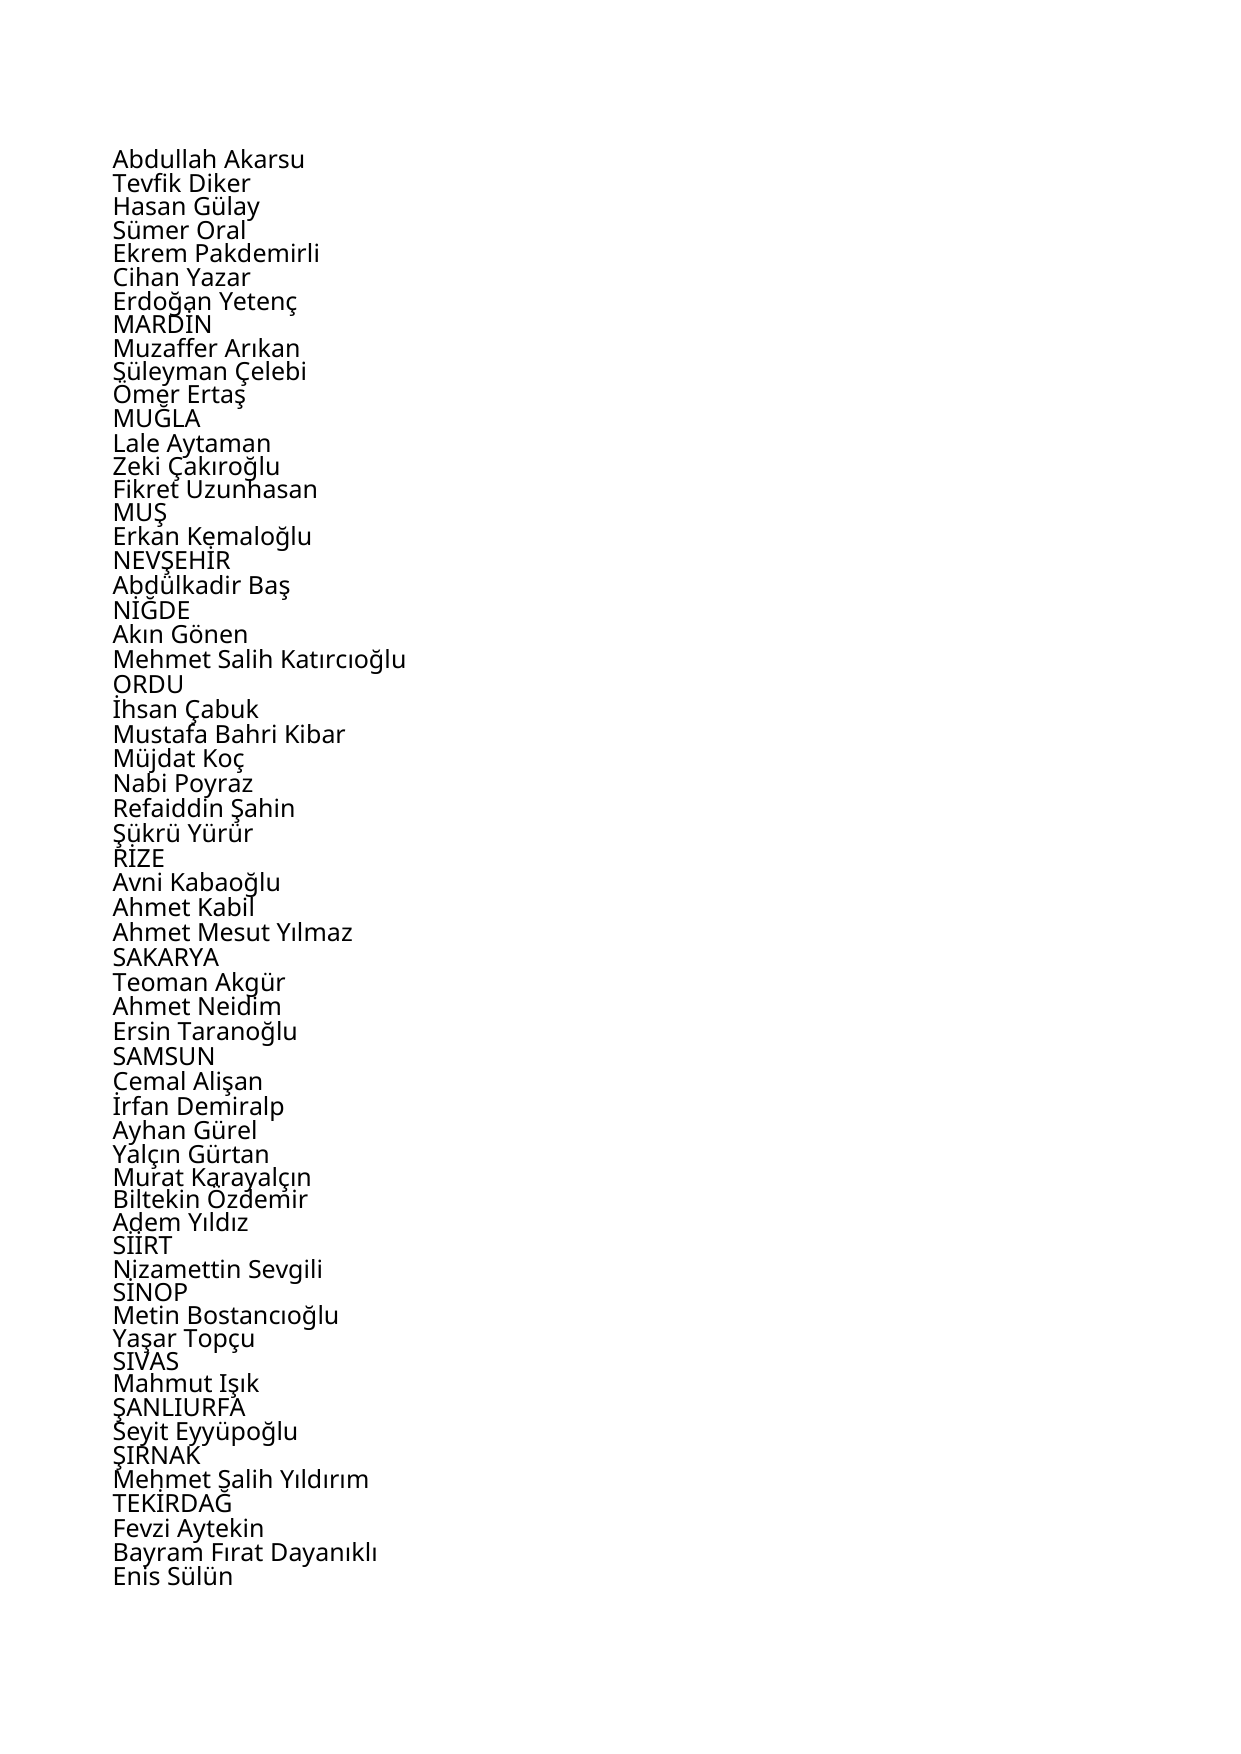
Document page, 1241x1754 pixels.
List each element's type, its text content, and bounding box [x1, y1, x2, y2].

text Ömer Ertaş [112, 385, 1128, 408]
text SAKARYA [112, 946, 1128, 971]
text Zeki Çakıroğlu [112, 457, 177, 480]
text Muzaffer Arıkan [112, 338, 1128, 362]
text Ahmet Kabil [112, 897, 1128, 922]
text Lale Aytaman [112, 433, 1128, 457]
text Mustafa Bahri Kibar [112, 723, 1128, 748]
text Süleyman Çelebi [112, 362, 244, 385]
text Cihan Yazar [112, 268, 1128, 291]
text Ayhan Gürel [112, 1120, 1128, 1145]
text Ahmet Neidim [112, 996, 1128, 1021]
text Hasan Gülay [112, 197, 1128, 221]
text Tevfik Diker [112, 173, 1128, 197]
text Teoman Akgür [112, 971, 1128, 996]
text Fikret Uzunhasan [112, 480, 1128, 503]
text Sümer Oral [112, 221, 1128, 244]
text İhsan Çabuk [112, 698, 1128, 723]
text İrfan Demiralp [112, 1095, 1128, 1120]
text Avni Kabaoğlu [112, 872, 1128, 897]
text Erkan Kemaloğlu [112, 526, 1128, 550]
text Akın Gönen [112, 624, 1128, 649]
text NİĞDE [112, 599, 1128, 624]
text Erdoğan Yetenç [112, 291, 1128, 315]
text Abdülkadir Baş [112, 574, 1128, 599]
text Şükrü Yürür [112, 822, 1128, 847]
text NEVŞEHİR [112, 550, 1128, 574]
text MARDİN [112, 315, 1128, 338]
text SAMSUN [112, 1046, 1128, 1070]
text Yalçın Gürtan [112, 1145, 1128, 1168]
text Zeki Çakıroğlu [171, 457, 1128, 480]
text Refaiddin Şahin [112, 798, 1128, 822]
text Ahmet Mesut Yılmaz [112, 922, 1128, 946]
text Cemal Alişan [112, 1070, 1128, 1095]
text Murat Karayalçın [112, 1168, 1128, 1191]
text Ersin Taranoğlu [112, 1021, 1128, 1046]
text MUŞ [157, 503, 1128, 526]
text RİZE [112, 847, 1128, 872]
text ORDU [112, 674, 1128, 698]
text Nabi Poyraz [112, 773, 1128, 798]
text MUĞLA [112, 408, 1128, 433]
text Ekrem Pakdemirli [112, 244, 1128, 268]
text Müjdat Koç [112, 748, 1128, 773]
text Mehmet Salih Katırcıoğlu [112, 649, 1128, 674]
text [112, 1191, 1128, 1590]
text Süleyman Çelebi [238, 362, 1128, 385]
text MUŞ [112, 503, 163, 526]
text Abdullah Akarsu [112, 150, 1128, 173]
